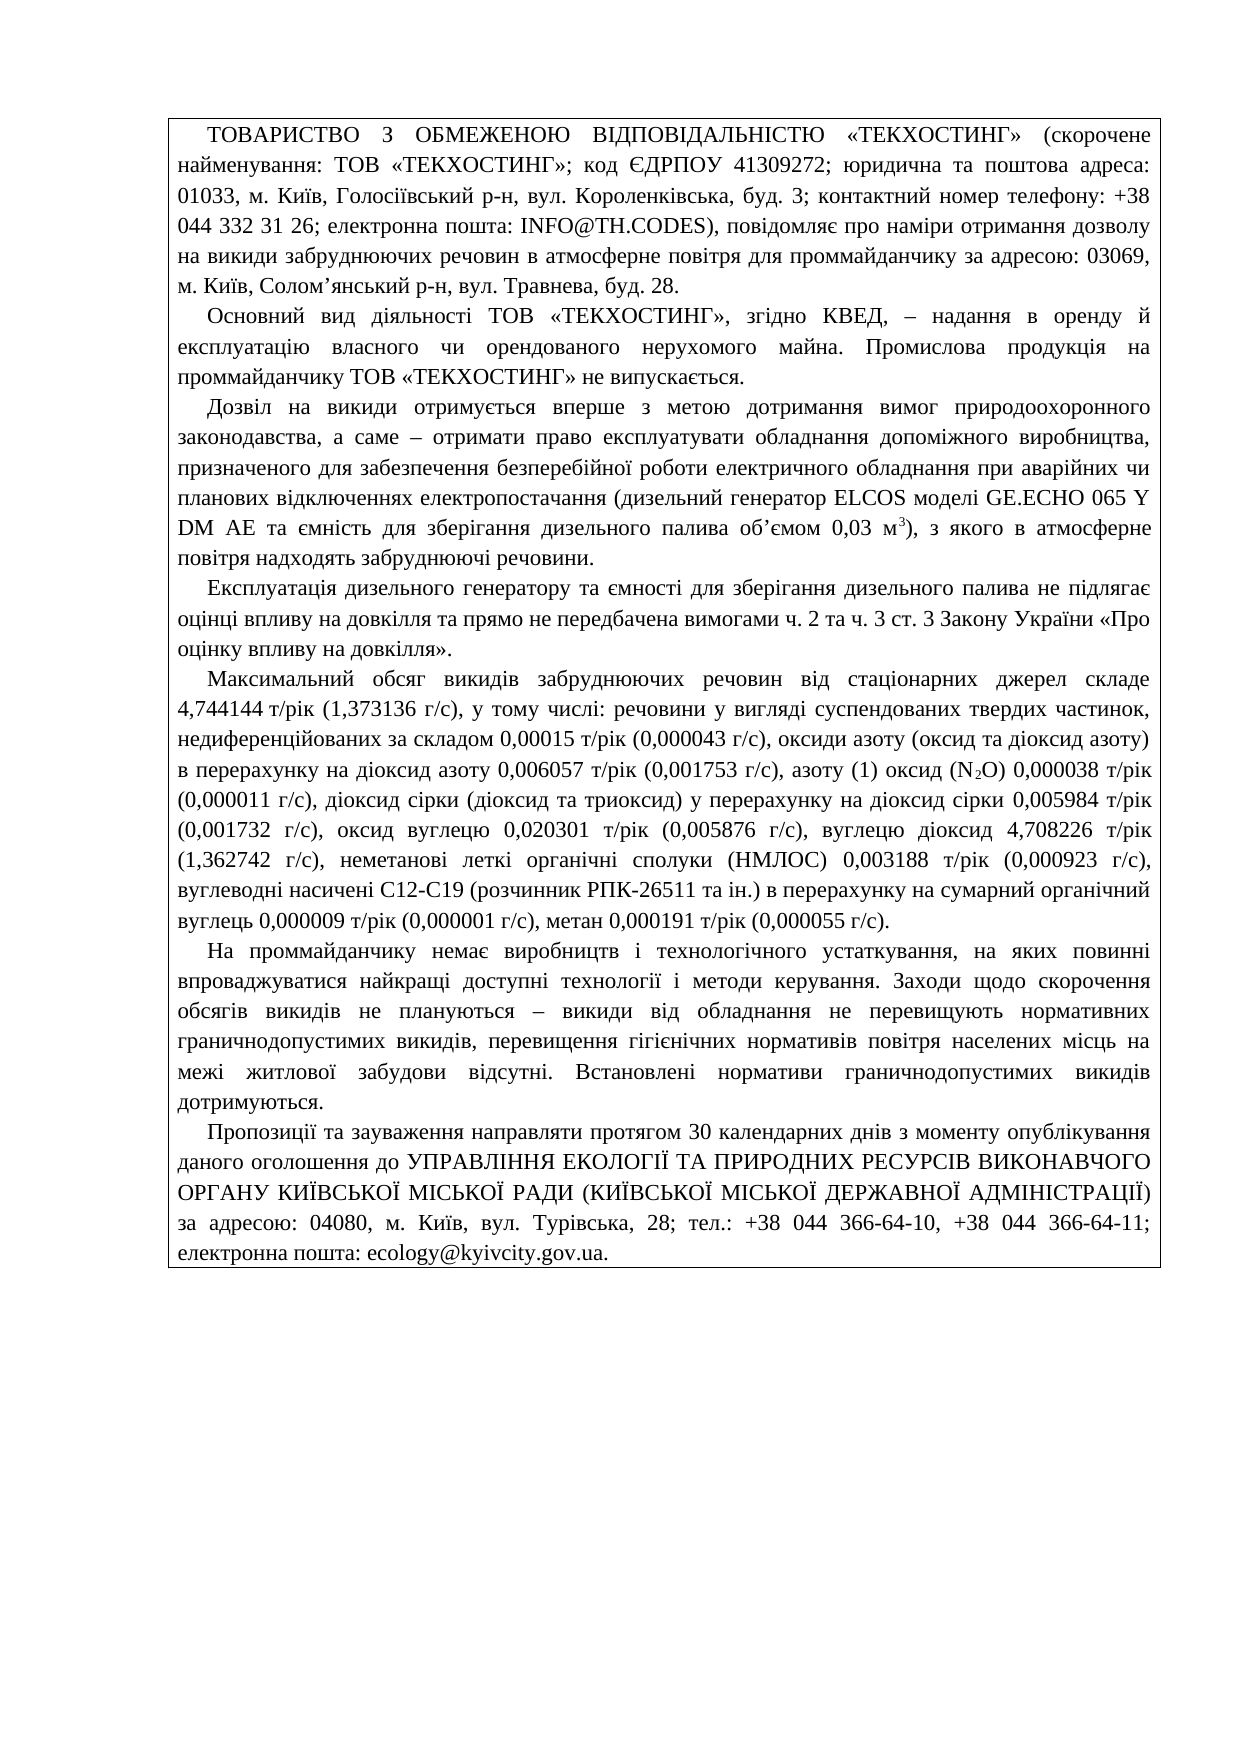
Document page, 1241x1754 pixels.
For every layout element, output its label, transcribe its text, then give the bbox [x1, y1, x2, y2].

text Пропозиції та зауваження направляти протягом 30 календарних днів з моменту опублікування даного оголошення до УПРАВЛІННЯ ЕКОЛОГІЇ ТА ПРИРОДНИХ РЕСУРСІВ ВИКОНАВЧОГО ОРГАНУ КИЇВСЬКОЇ МІСЬКОЇ РАДИ (КИЇВСЬКОЇ МІСЬКОЇ ДЕРЖАВНОЇ АДМІНІСТРАЦІЇ) за адресою: 04080, м. Київ, вул. Турівська, 28; тел.: +38 044 366-64-10, +38 044 366-64-11; електронна пошта: ecology@kyivcity.gov.ua. [169, 1115, 1160, 1267]
text Основний вид діяльності ТОВ «ТЕКХОСТИНГ», згідно КВЕД, – надання в оренду й експлуатацію власного чи орендованого нерухомого майна. Промислова продукція на проммайданчику ТОВ «ТЕКХОСТИНГ» не випускається. [169, 299, 1160, 389]
text ТОВАРИСТВО З ОБМЕЖЕНОЮ ВІДПОВІДАЛЬНІСТЮ «ТЕКХОСТИНГ» (скорочене найменування: ТОВ «ТЕКХОСТИНГ»; код ЄДРПОУ 41309272; юридична та поштова адреса: 01033, м. Київ, Голосіївський р-н, вул. Короленківська, буд. 3; контактний номер телефону: +38 044 332 31 26; електронна пошта: INFO@TH.CODES), повідомляє про наміри отримання дозволу на викиди забруднюючих речовин в атмосферне повітря для проммайданчику за адресою: 03069, м. Київ, Солом’янський р-н, вул. Травнева, буд. 28. [169, 119, 1160, 299]
text Дозвіл на викиди отримується вперше з метою дотримання вимог природоохоронного законодавства, а саме – отримати право експлуатувати обладнання допоміжного виробництва, призначеного для забезпечення безперебійної роботи електричного обладнання при аварійних чи планових відключеннях електропостачання (дизельний генератор ELCOS моделі GE.ECHO 065 Y DM AE та ємність для зберігання дизельного палива об’ємом 0,03 м3), з якого в атмосферне повітря надходять забруднюючі речовини. [169, 390, 1160, 571]
text Максимальний обсяг викидів забруднюючих речовин від стаціонарних джерел складе 4,744144 т/рік (1,373136 г/с), у тому числі: речовини у вигляді суспендованих твердих частинок, недиференційованих за складом 0,00015 т/рік (0,000043 г/с), оксиди азоту (оксид та діоксид азоту) в перерахунку на діоксид азоту 0,006057 т/рік (0,001753 г/с), азоту (1) оксид (N2O) 0,000038 т/рік (0,000011 г/с), діоксид сірки (діоксид та триоксид) у перерахунку на діоксид сірки 0,005984 т/рік (0,001732 г/с), оксид вуглецю 0,020301 т/рік (0,005876 г/с), вуглецю діоксид 4,708226 т/рік (1,362742 г/с), неметанові леткі органічні сполуки (НМЛОС) 0,003188 т/рік (0,000923 г/с), вуглеводні насичені С12-С19 (розчинник РПК-26511 та ін.) в перерахунку на сумарний органічний вуглець 0,000009 т/рік (0,000001 г/с), метан 0,000191 т/рік (0,000055 г/с). [169, 662, 1160, 933]
text Експлуатація дизельного генератору та ємності для зберігання дизельного палива не підлягає оцінці впливу на довкілля та прямо не передбачена вимогами ч. 2 та ч. 3 ст. 3 Закону України «Про оцінку впливу на довкілля». [169, 571, 1160, 661]
text На проммайданчику немає виробництв і технологічного устаткування, на яких повинні впроваджуватися найкращі доступні технології і методи керування. Заходи щодо скорочення обсягів викидів не плануються – викиди від обладнання не перевищують нормативних граничнодопустимих викидів, перевищення гігієнічних нормативів повітря населених місць на межі житлової забудови відсутні. Встановлені нормативи граничнодопустимих викидів дотримуються. [169, 934, 1160, 1114]
